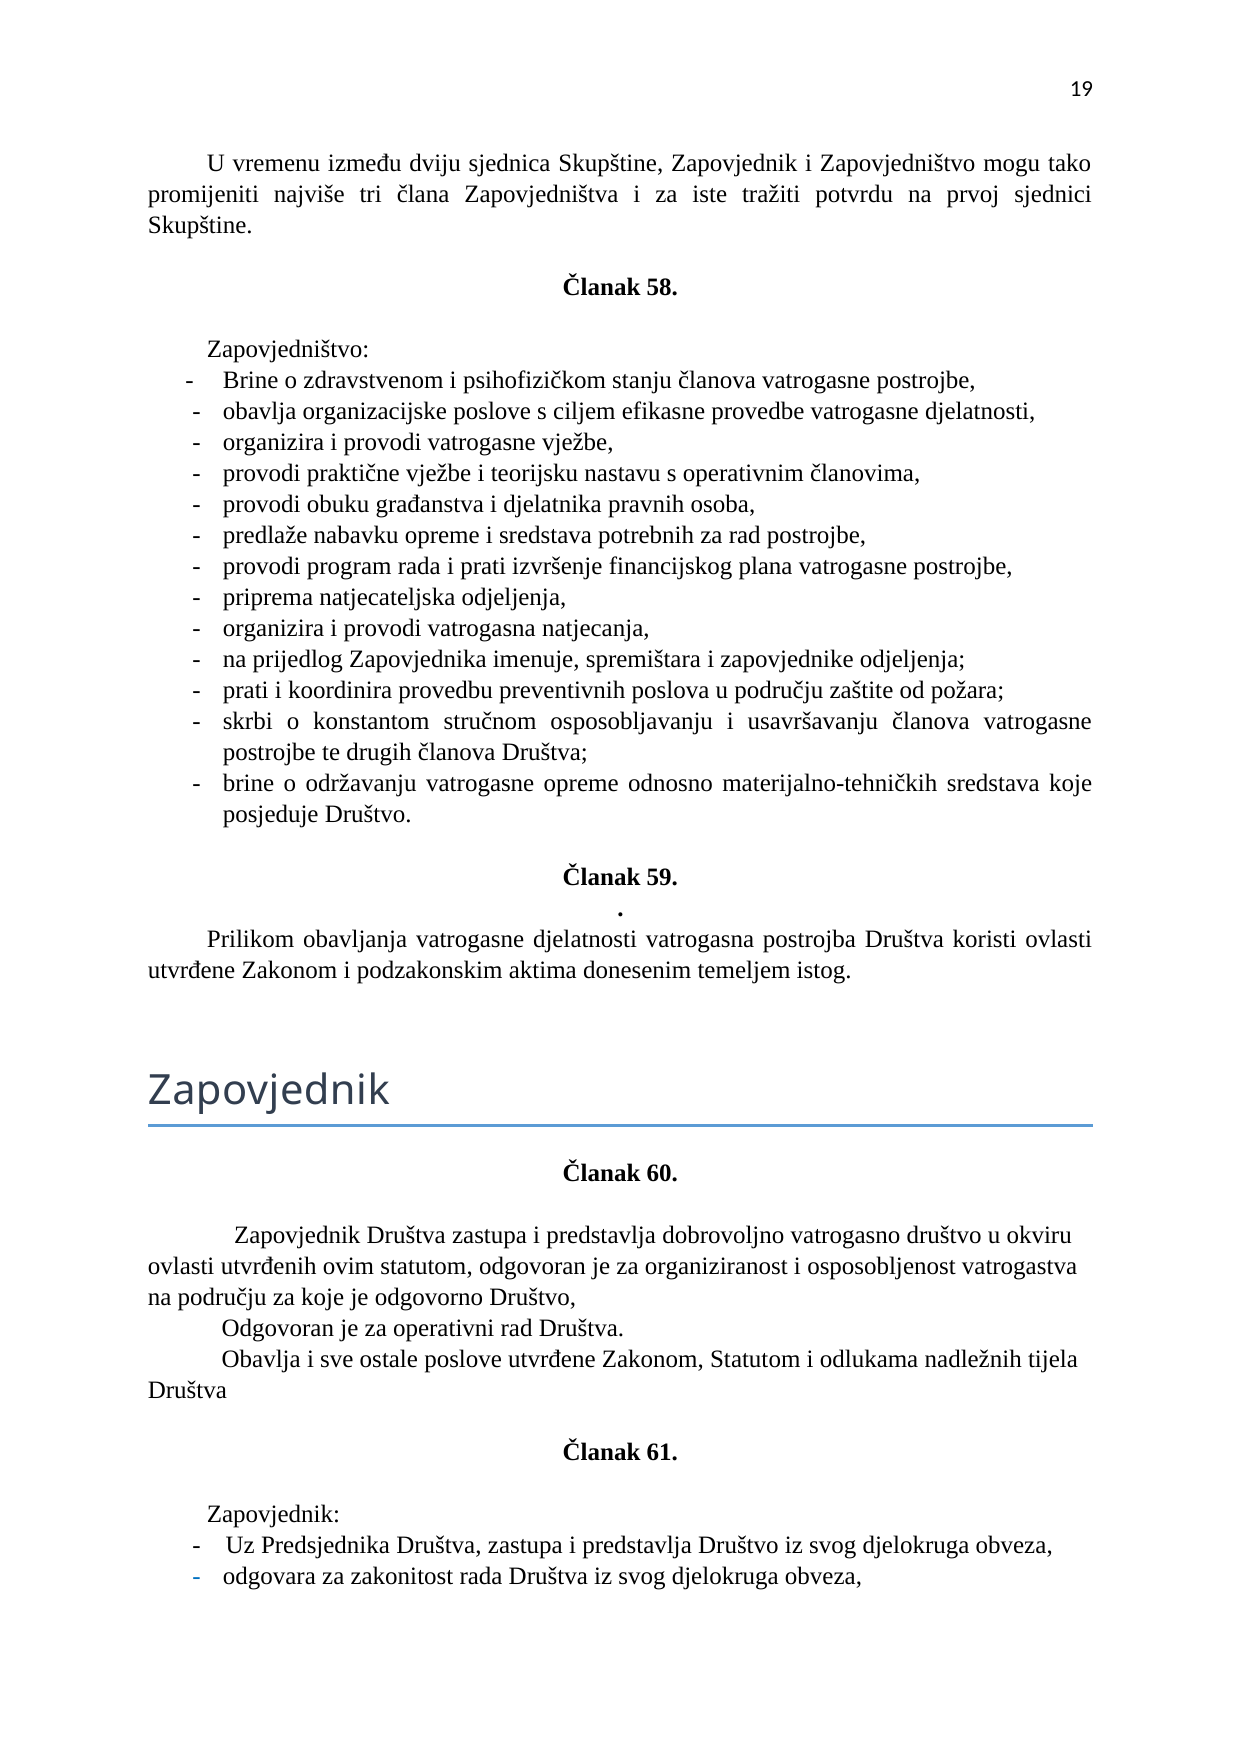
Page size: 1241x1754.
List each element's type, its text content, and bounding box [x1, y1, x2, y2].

list provodi program rada i prati izvršenje financijskog plana vatrogasne postrojbe, [192, 551, 1093, 580]
list Brine o zdravstvenom i psihofizičkom stanju članova vatrogasne postrojbe, [185, 365, 1093, 394]
list skrbi o konstantom stručnom osposobljavanju i usavršavanju članova vatrogasne postrojbe te drugih članova Društva; [192, 706, 1093, 766]
list priprema natjecateljska odjeljenja, [192, 582, 1093, 611]
text Odgovoran je za operativni rad Društva. [148, 1313, 1093, 1342]
text Prilikom obavljanja vatrogasne djelatnosti vatrogasna postrojba Društva koristi ovlasti utvrđene Zakonom i podzakonskim aktima donesenim temeljem istog. [148, 924, 1093, 983]
text Zapovjednik Društva zastupa i predstavlja dobrovoljno vatrogasno društvo u okviru ovlasti utvrđenih ovim statutom, odgovoran je za organiziranost i osposobljenost vatrogastva na području za koje je odgovorno Društvo, [148, 1220, 1093, 1311]
text Članak 60. [148, 1158, 1093, 1187]
text Obavlja i sve ostale poslove utvrđene Zakonom, Statutom i odlukama nadležnih tijela Društva [148, 1344, 1093, 1404]
text U vremenu između dviju sjednica Skupštine, Zapovjednik i Zapovjedništvo mogu tako promijeniti najviše tri člana Zapovjedništva i za iste tražiti potvrdu na prvoj sjednici Skupštine. [148, 148, 1093, 238]
text Članak 61. [148, 1437, 1093, 1466]
text Zapovjednik: [148, 1499, 1093, 1528]
text Zapovjedništvo: [148, 334, 1093, 363]
list na prijedlog Zapovjednika imenuje, spremištara i zapovjednike odjeljenja; [192, 644, 1093, 673]
list provodi obuku građanstva i djelatnika pravnih osoba, [192, 489, 1093, 518]
list organizira i provodi vatrogasne vježbe, [192, 427, 1093, 456]
list obavlja organizacijske poslove s ciljem efikasne provedbe vatrogasne djelatnosti, [192, 396, 1093, 425]
list prati i koordinira provedbu preventivnih poslova u području zaštite od požara; [192, 675, 1093, 704]
title Zapovjednik [148, 1059, 1093, 1124]
text Članak 59. [148, 862, 1093, 890]
list provodi praktične vježbe i teorijsku nastavu s operativnim članovima, [192, 458, 1093, 487]
list brine o održavanju vatrogasne opreme odnosno materijalno-tehničkih sredstava koje posjeduje Društvo. [192, 768, 1093, 828]
list predlaže nabavku opreme i sredstava potrebnih za rad postrojbe, [192, 520, 1093, 549]
text . [148, 893, 1093, 921]
text Članak 58. [148, 272, 1093, 301]
text - Uz Predsjednika Društva, zastupa i predstavlja Društvo iz svog djelokruga obveza, [148, 1530, 1093, 1559]
list organizira i provodi vatrogasna natjecanja, [192, 613, 1093, 642]
list odgovara za zakonitost rada Društva iz svog djelokruga obveza, [192, 1561, 1093, 1590]
